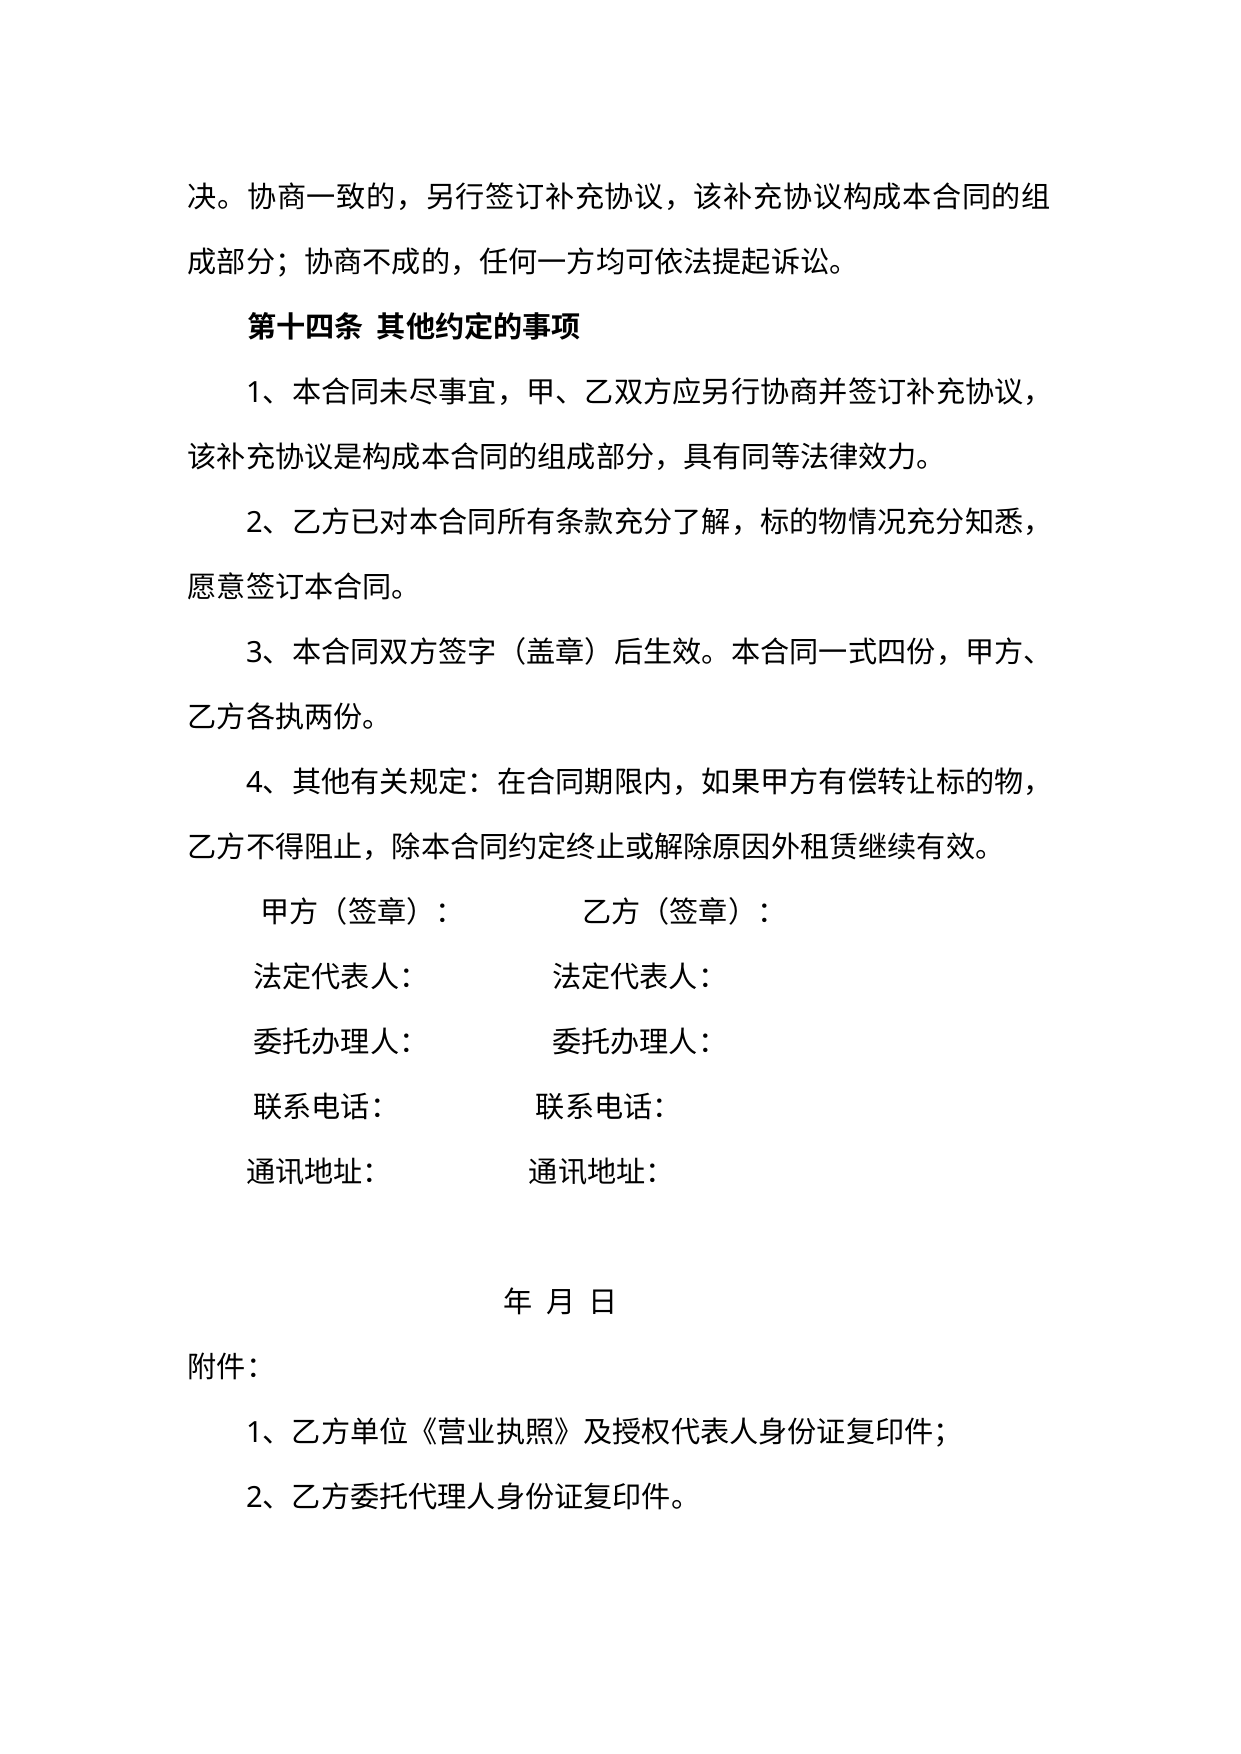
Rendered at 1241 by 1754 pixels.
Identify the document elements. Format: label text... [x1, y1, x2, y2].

text 3、本合同双方签字（盖章）后生效。本合同一式四份，甲方、乙方各执两份。 [187, 617, 1053, 747]
text 附件： [187, 1332, 1053, 1397]
text 法定代表人： 法定代表人： [187, 942, 1053, 1007]
text 第十四条 其他约定的事项 [187, 292, 1053, 357]
text 2、乙方委托代理人身份证复印件。 [187, 1462, 1053, 1527]
text 联系电话： 联系电话： [187, 1072, 1053, 1137]
text 委托办理人： 委托办理人： [187, 1007, 1053, 1072]
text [187, 162, 1053, 292]
text 1、乙方单位《营业执照》及授权代表人身份证复印件； [187, 1397, 1053, 1462]
text 4、其他有关规定：在合同期限内，如果甲方有偿转让标的物，乙方不得阻止，除本合同约定终止或解除原因外租赁继续有效。 [187, 747, 1053, 877]
text 2、乙方已对本合同所有条款充分了解，标的物情况充分知悉，愿意签订本合同。 [187, 487, 1053, 617]
text 年 月 日 [187, 1267, 1053, 1332]
text 甲方（签章）： 乙方（签章）： [187, 877, 1053, 942]
text 通讯地址： 通讯地址： [187, 1137, 1053, 1202]
text 1、本合同未尽事宜，甲、乙双方应另行协商并签订补充协议，该补充协议是构成本合同的组成部分，具有同等法律效力。 [187, 357, 1053, 487]
